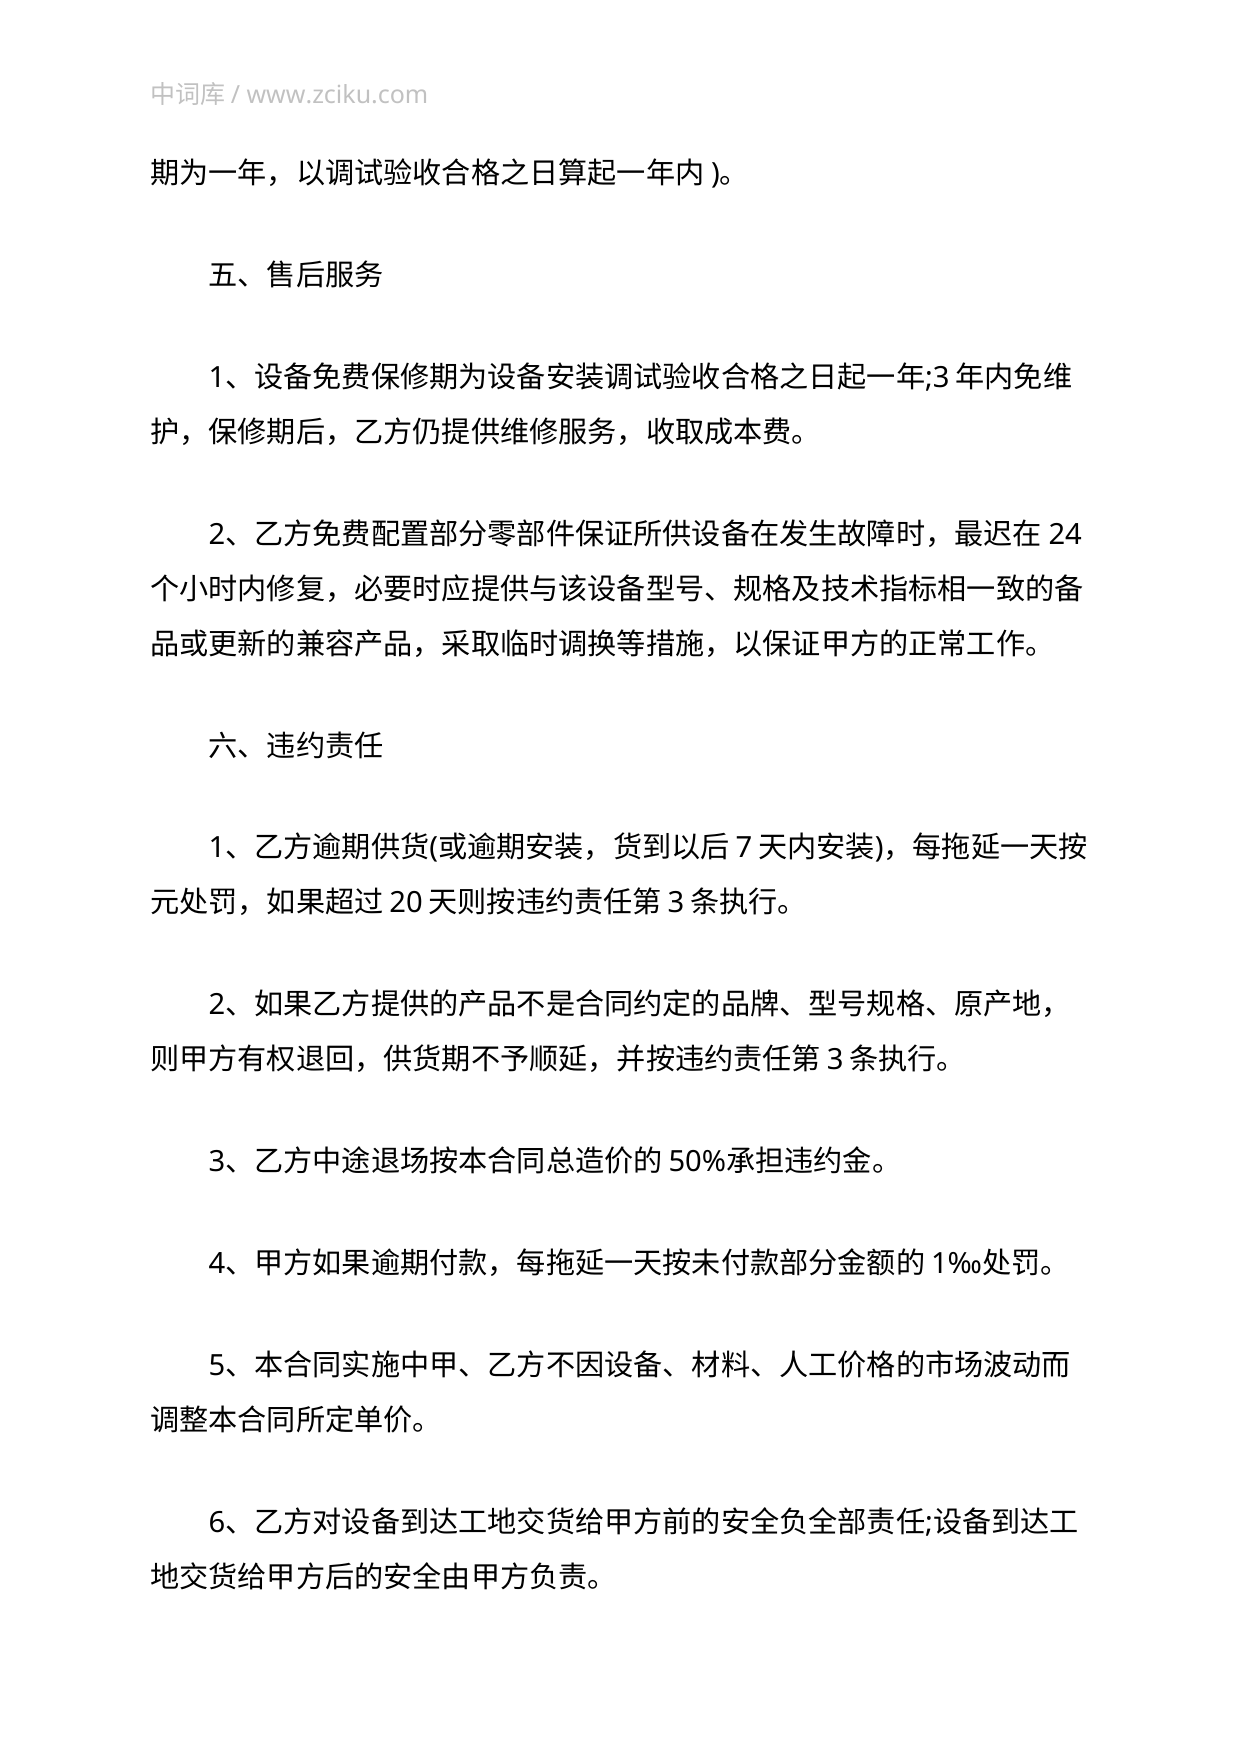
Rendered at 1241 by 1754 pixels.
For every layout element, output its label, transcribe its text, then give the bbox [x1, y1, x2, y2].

text 六、违约责任 [150, 722, 1090, 764]
text 1、乙方逾期供货(或逾期安装，货到以后7天内安装)，每拖延一天按元处罚，如果超过20天则按违约责任第3条执行。 [150, 824, 1090, 921]
text 4、甲方如果逾期付款，每拖延一天按未付款部分金额的1‰处罚。 [150, 1240, 1090, 1282]
text 2、乙方免费配置部分零部件保证所供设备在发生故障时，最迟在 24 个小时内修复，必要时应提供与该设备型号、规格及技术指标相一致的备品或更新的兼容产品，采取临时调换等措施，以保证甲方的正常工作。 [150, 511, 1090, 663]
text 5、本合同实施中甲、乙方不因设备、材料、人工价格的市场波动而调整本合同所定单价。 [150, 1342, 1090, 1439]
text 3、乙方中途退场按本合同总造价的50%承担违约金。 [150, 1138, 1090, 1180]
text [150, 150, 1090, 192]
text 1、设备免费保修期为设备安装调试验收合格之日起一年;3年内免维护，保修期后，乙方仍提供维修服务，收取成本费。 [150, 354, 1090, 451]
text 五、售后服务 [150, 252, 1090, 294]
text 6、乙方对设备到达工地交货给甲方前的安全负全部责任;设备到达工地交货给甲方后的安全由甲方负责。 [150, 1499, 1090, 1596]
text 2、如果乙方提供的产品不是合同约定的品牌、型号规格、原产地，则甲方有权退回，供货期不予顺延，并按违约责任第3条执行。 [150, 981, 1090, 1078]
